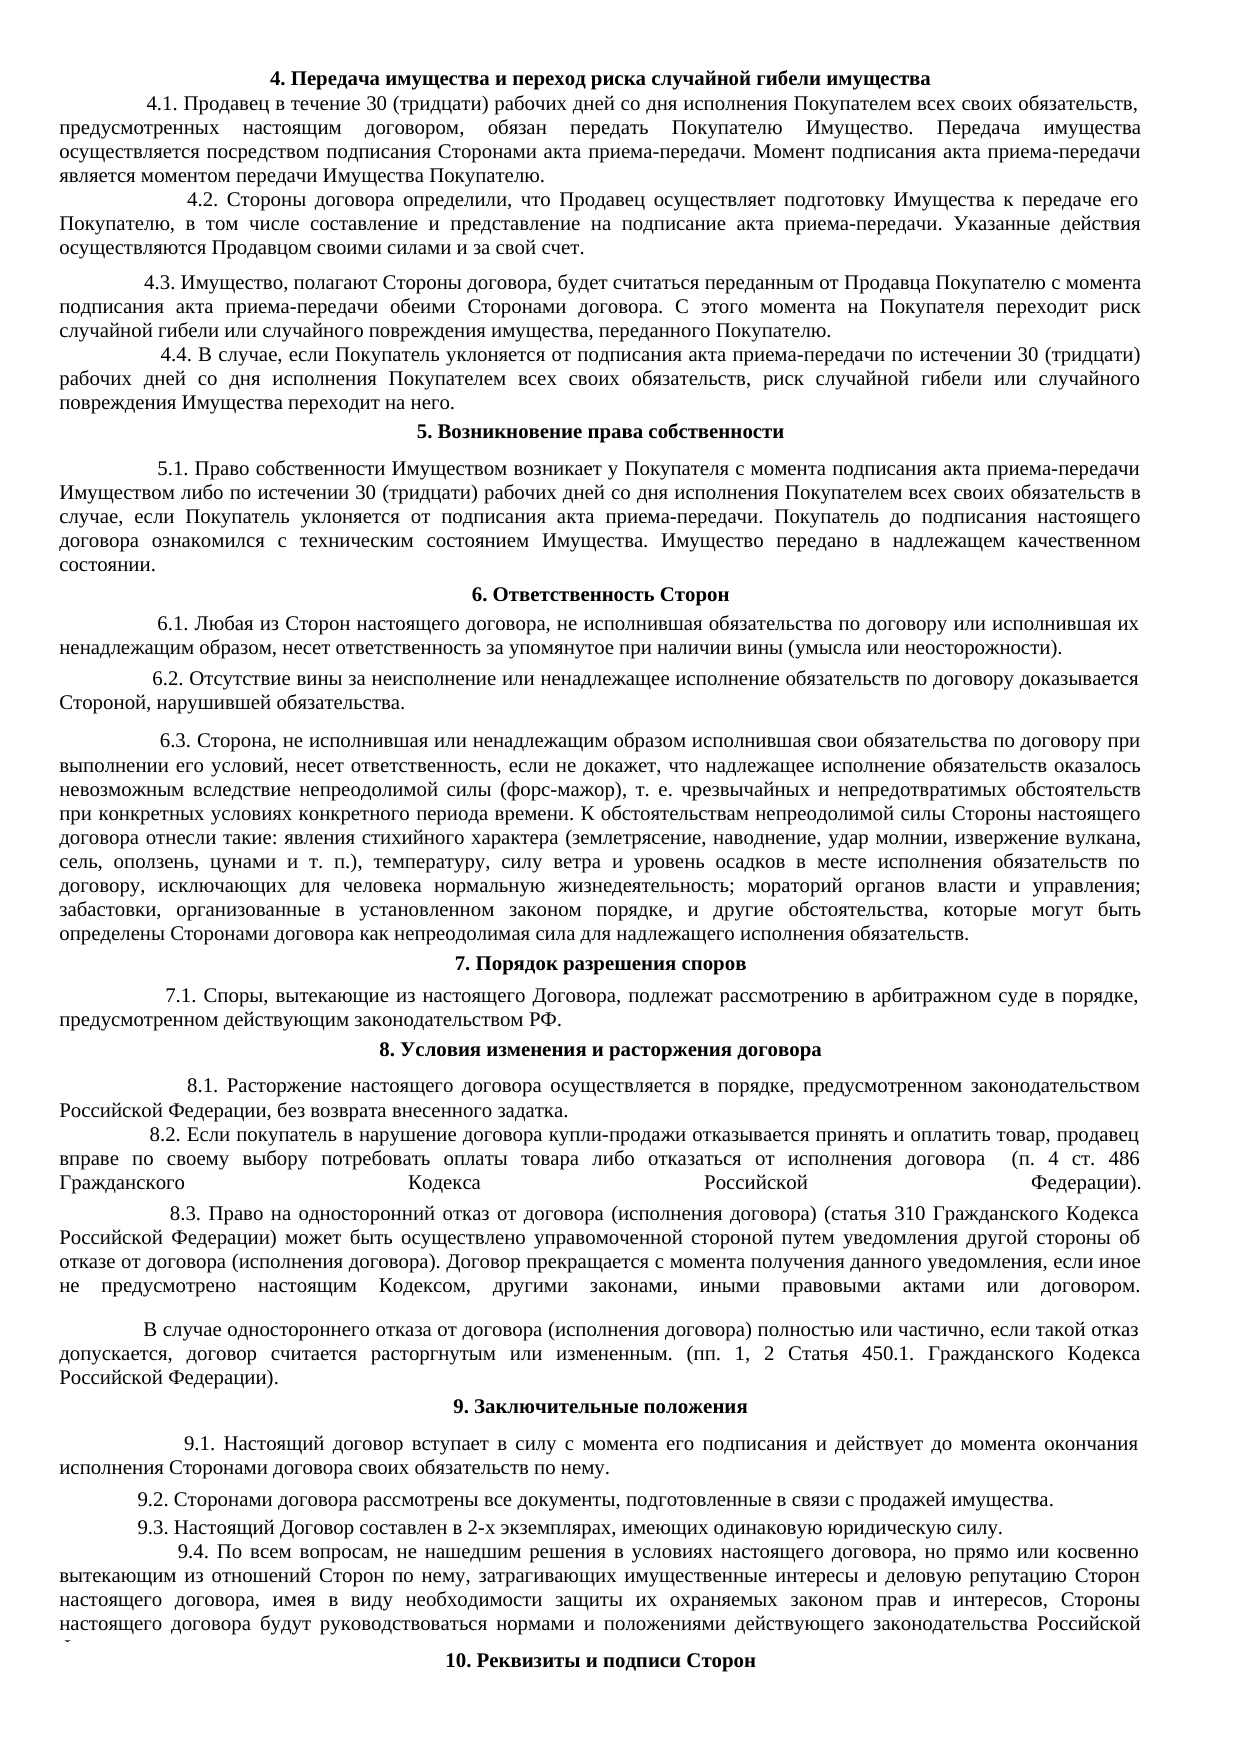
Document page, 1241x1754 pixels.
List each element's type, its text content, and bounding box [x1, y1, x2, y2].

table_cell 7. Порядок разрешения споров [59, 945, 1142, 975]
table_cell 8.1. Расторжение настоящего договора осуществляется в порядке, предусмотренном законодательством Российской Федерации, без возврата внесенного задатка. [59, 1061, 1142, 1122]
table_cell 9. Заключительные положения [59, 1389, 1142, 1418]
table_cell 5. Возникновение права собственности [59, 414, 1142, 443]
table_cell В случае одностороннего отказа от договора (исполнения договора) полностью или частично, если такой отказ допускается, договор считается расторгнутым или измененным. (пп. 1, 2 Статья 450.1. Гражданского Кодекса Российской Федерации). [59, 1308, 1142, 1389]
table_cell 8.2. Если покупатель в нарушение договора купли-продажи отказывается принять и оплатить товар, продавец вправе по своему выбору потребовать оплаты товара либо отказаться от исполнения договора (п. 4 ст. 486 Гражданского Кодекса Российской Федерации). [59, 1122, 1142, 1201]
table_cell 9.2. Сторонами договора рассмотрены все документы, подготовленные в связи с продажей имущества. [59, 1479, 1142, 1511]
table_cell 5.1. Право собственности Имуществом возникает у Покупателя с момента подписания акта приема-передачи Имуществом либо по истечении 30 (тридцати) рабочих дней со дня исполнения Покупателем всех своих обязательств в случае, если Покупатель уклоняется от подписания акта приема-передачи. Покупатель до подписания настоящего договора ознакомился с техническим состоянием Имущества. Имущество передано в надлежащем качественном состоянии. [59, 444, 1142, 576]
table_cell 8.3. Право на односторонний отказ от договора (исполнения договора) (статья 310 Гражданского Кодекса Российской Федерации) может быть осуществлено управомоченной стороной путем уведомления другой стороны об отказе от договора (исполнения договора). Договор прекращается с момента получения данного уведомления, если иное не предусмотрено настоящим Кодексом, другими законами, иными правовыми актами или договором. [59, 1201, 1142, 1307]
table_cell 7.1. Споры, вытекающие из настоящего Договора, подлежат рассмотрению в арбитражном суде в порядке, предусмотренном действующим законодательством РФ. [59, 975, 1142, 1031]
table_cell 6.2. Отсутствие вины за неисполнение или ненадлежащее исполнение обязательств по договору доказывается Стороной, нарушившей обязательства. [59, 659, 1142, 714]
table_cell 9.4. По всем вопросам, не нашедшим решения в условиях настоящего договора, но прямо или косвенно вытекающим из отношений Сторон по нему, затрагивающих имущественные интересы и деловую репутацию Сторон настоящего договора, имея в виду необходимости защиты их охраняемых законом прав и интересов, Стороны настоящего договора будут руководствоваться нормами и положениями действующего законодательства Российской Федерации. [59, 1539, 1142, 1642]
table_cell 4.3. Имущество, полагают Стороны договора, будет считаться переданным от Продавца Покупателю с момента подписания акта приема-передачи обеими Сторонами договора. С этого момента на Покупателя переходит риск случайной гибели или случайного повреждения имущества, переданного Покупателю. [59, 259, 1142, 342]
table_cell 9.3. Настоящий Договор составлен в 2-х экземплярах, имеющих одинаковую юридическую силу. [59, 1511, 1142, 1539]
table_cell 6.3. Сторона, не исполнившая или ненадлежащим образом исполнившая свои обязательства по договору при выполнении его условий, несет ответственность, если не докажет, что надлежащее исполнение обязательств оказалось невозможным вследствие непреодолимой силы (форс-мажор), т. е. чрезвычайных и непредотвратимых обстоятельств при конкретных условиях конкретного периода времени. К обстоятельствам непреодолимой силы Стороны настоящего договора отнесли такие: явления стихийного характера (землетрясение, наводнение, удар молнии, извержение вулкана, сель, оползень, цунами и т. п.), температуру, силу ветра и уровень осадков в месте исполнения обязательств по договору, исключающих для человека нормальную жизнедеятельность; мораторий органов власти и управления; забастовки, организованные в установленном законом порядке, и другие обстоятельства, которые могут быть определены Сторонами договора как непреодолимая сила для надлежащего исполнения обязательств. [59, 714, 1142, 945]
table_cell 4.1. Продавец в течение 30 (тридцати) рабочих дней со дня исполнения Покупателем всех своих обязательств, предусмотренных настоящим договором, обязан передать Покупателю Имущество. Передача имущества осуществляется посредством подписания Сторонами акта приема-передачи. Момент подписания акта приема-передачи является моментом передачи Имущества Покупателю. [59, 90, 1142, 187]
table_cell 8. Условия изменения и расторжения договора [59, 1031, 1142, 1061]
table_cell 10. Реквизиты и подписи Сторон [59, 1642, 1142, 1672]
table_cell 4.4. В случае, если Покупатель уклоняется от подписания акта приема-передачи по истечении 30 (тридцати) рабочих дней со дня исполнения Покупателем всех своих обязательств, риск случайной гибели или случайного повреждения Имущества переходит на него. [59, 342, 1142, 414]
table_cell 4.2. Стороны договора определили, что Продавец осуществляет подготовку Имущества к передаче его Покупателю, в том числе составление и представление на подписание акта приема-передачи. Указанные действия осуществляются Продавцом своими силами и за свой счет. [59, 187, 1142, 259]
table_cell 4. Передача имущества и переход риска случайной гибели имущества [59, 59, 1142, 90]
table_cell 9.1. Настоящий договор вступает в силу с момента его подписания и действует до момента окончания исполнения Сторонами договора своих обязательств по нему. [59, 1419, 1142, 1479]
table_cell 6.1. Любая из Сторон настоящего договора, не исполнившая обязательства по договору или исполнившая их ненадлежащим образом, несет ответственность за упомянутое при наличии вины (умысла или неосторожности). [59, 606, 1142, 659]
table_cell 6. Ответственность Сторон [59, 576, 1142, 606]
